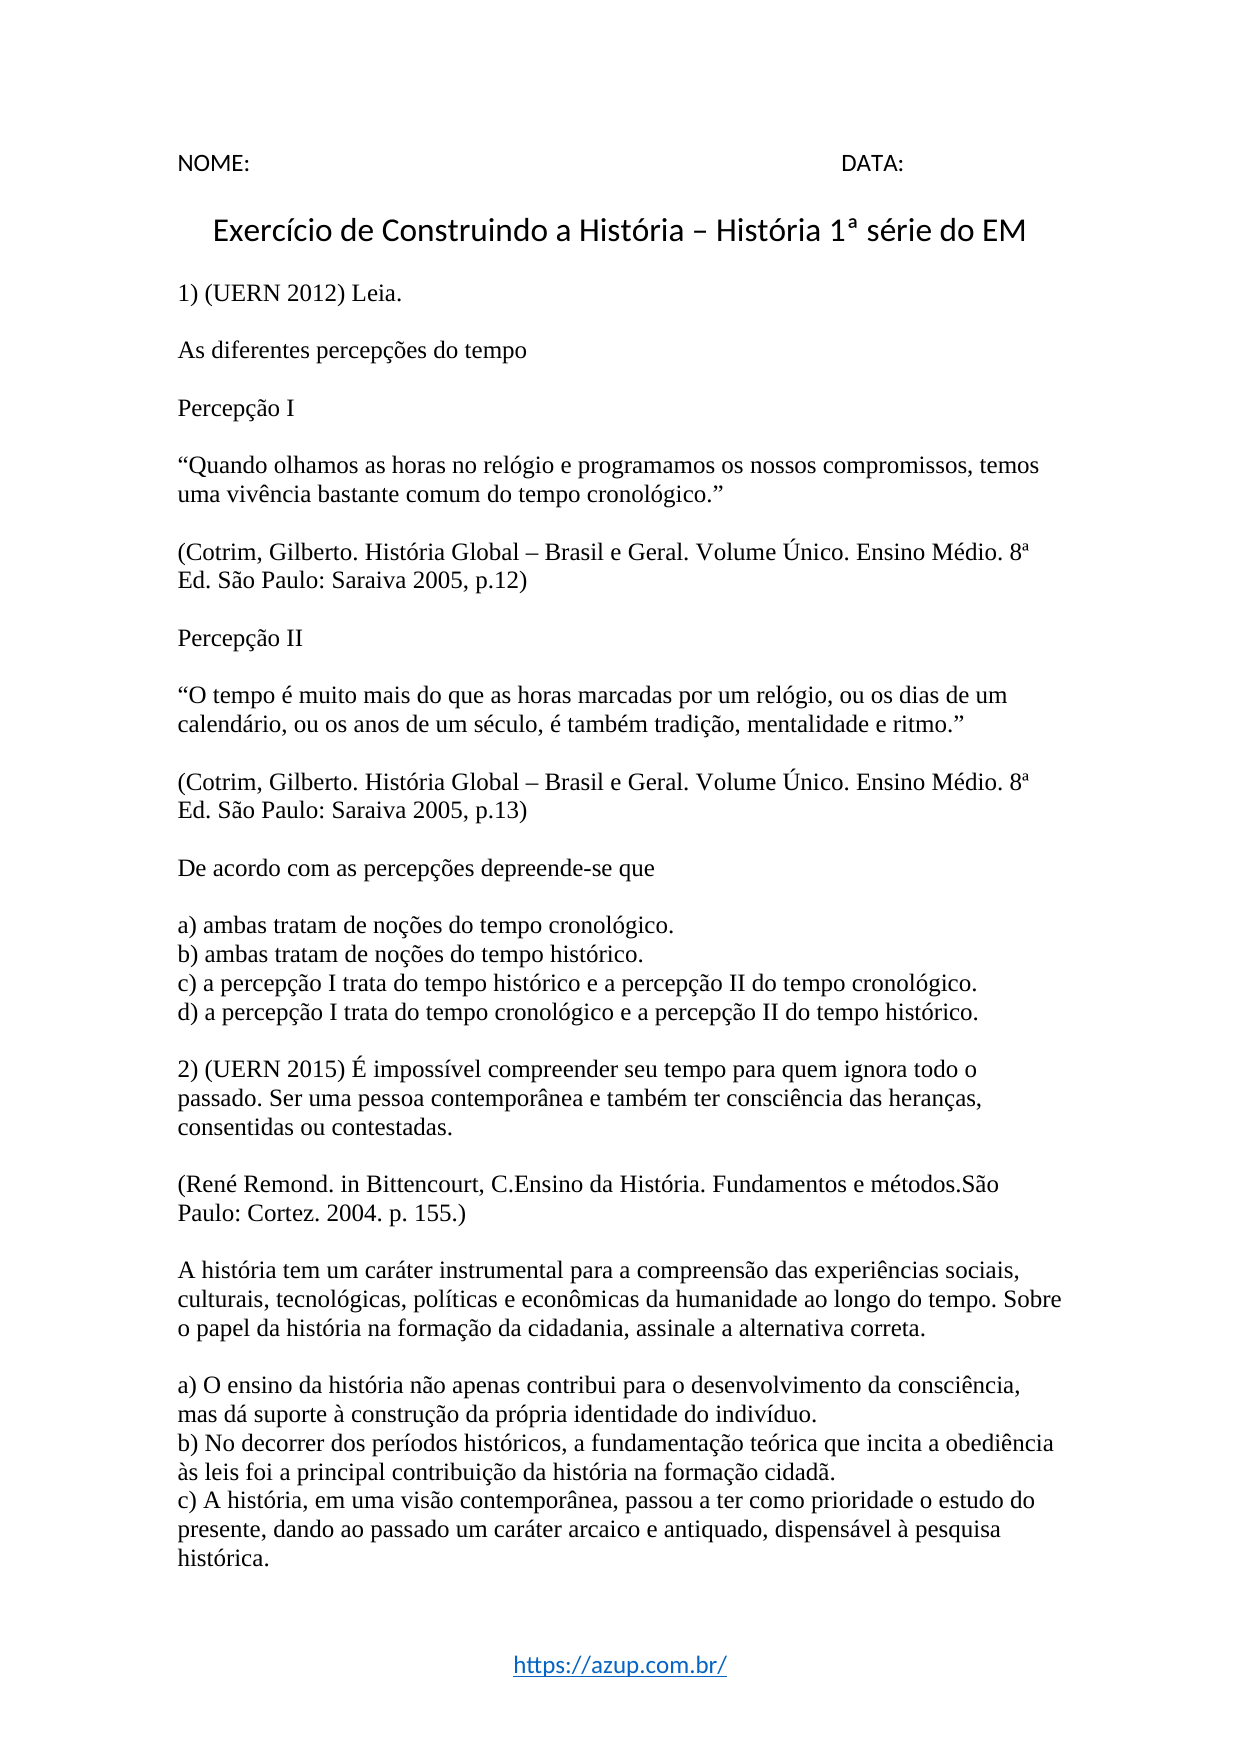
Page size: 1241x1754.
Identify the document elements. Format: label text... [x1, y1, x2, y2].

text NOME: DATA: [177, 148, 1063, 178]
text 2) (UERN 2015) É impossível compreender seu tempo para quem ignora todo o passado. Ser uma pessoa contemporânea e também ter consciência das heranças, consentidas ou contestadas. [177, 1054, 1063, 1141]
text c) A história, em uma visão contemporânea, passou a ter como prioridade o estudo do presente, dando ao passado um caráter arcaico e antiquado, dispensável à pesquisa histórica. [177, 1486, 1063, 1572]
text a) O ensino da história não apenas contribui para o desenvolvimento da consciência, mas dá suporte à construção da própria identidade do indivíduo. [177, 1371, 1063, 1428]
text “O tempo é muito mais do que as horas marcadas por um relógio, ou os dias de um calendário, ou os anos de um século, é também tradição, mentalidade e ritmo.” [177, 681, 1063, 738]
text (Cotrim, Gilberto. História Global – Brasil e Geral. Volume Único. Ensino Médio. 8ª Ed. São Paulo: Saraiva 2005, p.12) [177, 537, 1063, 594]
text Exercício de Construindo a História – História 1ª série do EM [177, 209, 1063, 249]
text (Cotrim, Gilberto. História Global – Brasil e Geral. Volume Único. Ensino Médio. 8ª Ed. São Paulo: Saraiva 2005, p.13) [177, 767, 1063, 824]
text (René Remond. in Bittencourt, C.Ensino da História. Fundamentos e métodos.São Paulo: Cortez. 2004. p. 155.) [177, 1169, 1063, 1227]
text Percepção II [177, 623, 1063, 652]
text Percepção I [177, 393, 1063, 422]
text c) a percepção I trata do tempo histórico e a percepção II do tempo cronológico. [177, 968, 1063, 997]
text b) ambas tratam de noções do tempo histórico. [177, 939, 1063, 968]
text d) a percepção I trata do tempo cronológico e a percepção II do tempo histórico. [177, 997, 1063, 1026]
text a) ambas tratam de noções do tempo cronológico. [177, 911, 1063, 939]
text As diferentes percepções do tempo [177, 336, 1063, 364]
text A história tem um caráter instrumental para a compreensão das experiências sociais, culturais, tecnológicas, políticas e econômicas da humanidade ao longo do tempo. Sobre o papel da história na formação da cidadania, assinale a alternativa correta. [177, 1256, 1063, 1342]
text “Quando olhamos as horas no relógio e programamos os nossos compromissos, temos uma vivência bastante comum do tempo cronológico.” [177, 451, 1063, 508]
text 1) (UERN 2012) Leia. [177, 278, 1063, 307]
text b) No decorrer dos períodos históricos, a fundamentação teórica que incita a obediência às leis foi a principal contribuição da história na formação cidadã. [177, 1428, 1063, 1486]
text De acordo com as percepções depreende-se que [177, 853, 1063, 882]
